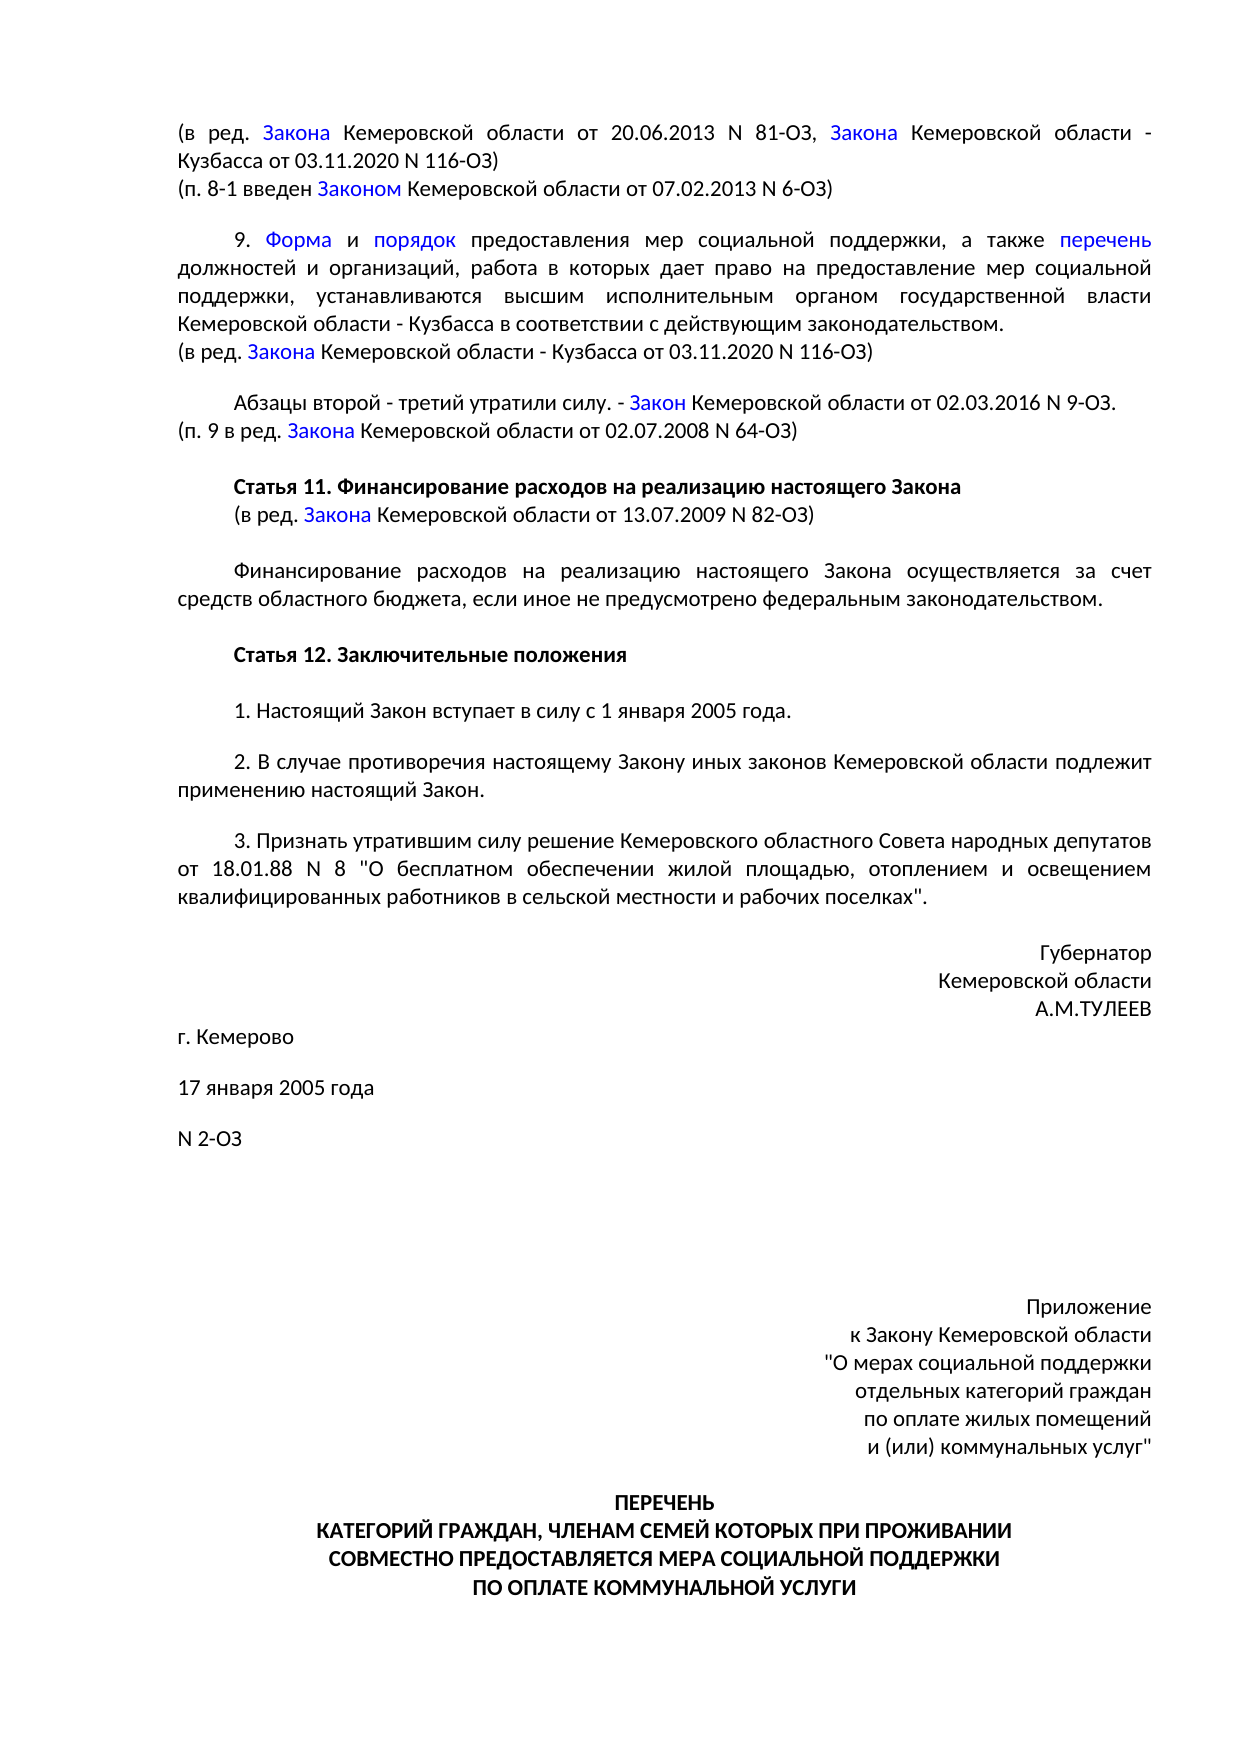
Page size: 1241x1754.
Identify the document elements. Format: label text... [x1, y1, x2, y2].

title СОВМЕСТНО ПРЕДОСТАВЛЯЕТСЯ МЕРА СОЦИАЛЬНОЙ ПОДДЕРЖКИ [177, 1544, 1152, 1573]
text (п. 9 в ред. Закона Кемеровской области от 02.07.2008 N 64-ОЗ) [177, 416, 1152, 444]
title Статья 11. Финансирование расходов на реализацию настоящего Закона [177, 472, 1152, 500]
text 1. Настоящий Закон вступает в силу с 1 января 2005 года. [177, 696, 1152, 724]
text Приложение [177, 1292, 1152, 1320]
text N 2-ОЗ [177, 1124, 1152, 1152]
title ПЕРЕЧЕНЬ [177, 1488, 1152, 1517]
text Финансирование расходов на реализацию настоящего Закона осуществляется за счет средств областного бюджета, если иное не предусмотрено федеральным законодательством. [177, 556, 1152, 612]
text 9. Форма и порядок предоставления мер социальной поддержки, а также перечень должностей и организаций, работа в которых дает право на предоставление мер социальной поддержки, устанавливаются высшим исполнительным органом государственной власти Кемеровской области - Кузбасса в соответствии с действующим законодательством. [177, 225, 1152, 337]
text (в ред. Закона Кемеровской области - Кузбасса от 03.11.2020 N 116-ОЗ) [177, 337, 1152, 365]
text (в ред. Закона Кемеровской области от 13.07.2009 N 82-ОЗ) [177, 500, 1152, 528]
text 3. Признать утратившим силу решение Кемеровского областного Совета народных депутатов от 18.01.88 N 8 "О бесплатном обеспечении жилой площадью, отоплением и освещением квалифицированных работников в сельской местности и рабочих поселках". [177, 826, 1152, 910]
title Статья 12. Заключительные положения [177, 640, 1152, 668]
text к Закону Кемеровской области [177, 1320, 1152, 1348]
text г. Кемерово [177, 1022, 1152, 1050]
text 2. В случае противоречия настоящему Закону иных законов Кемеровской области подлежит применению настоящий Закон. [177, 747, 1152, 803]
text по оплате жилых помещений [177, 1404, 1152, 1432]
text (п. 8-1 введен Законом Кемеровской области от 07.02.2013 N 6-ОЗ) [177, 174, 1152, 202]
text 17 января 2005 года [177, 1073, 1152, 1101]
text "О мерах социальной поддержки [177, 1348, 1152, 1376]
text Кемеровской области [177, 966, 1152, 994]
text (в ред. Закона Кемеровской области от 20.06.2013 N 81-ОЗ, Закона Кемеровской области - Кузбасса от 03.11.2020 N 116-ОЗ) [177, 118, 1152, 174]
text Губернатор [177, 938, 1152, 966]
title КАТЕГОРИЙ ГРАЖДАН, ЧЛЕНАМ СЕМЕЙ КОТОРЫХ ПРИ ПРОЖИВАНИИ [177, 1517, 1152, 1544]
text и (или) коммунальных услуг" [177, 1432, 1152, 1461]
text отдельных категорий граждан [177, 1376, 1152, 1404]
text Абзацы второй - третий утратили силу. - Закон Кемеровской области от 02.03.2016 N 9-ОЗ. [177, 388, 1152, 416]
title ПО ОПЛАТЕ КОММУНАЛЬНОЙ УСЛУГИ [177, 1573, 1152, 1601]
text А.М.ТУЛЕЕВ [177, 994, 1152, 1022]
